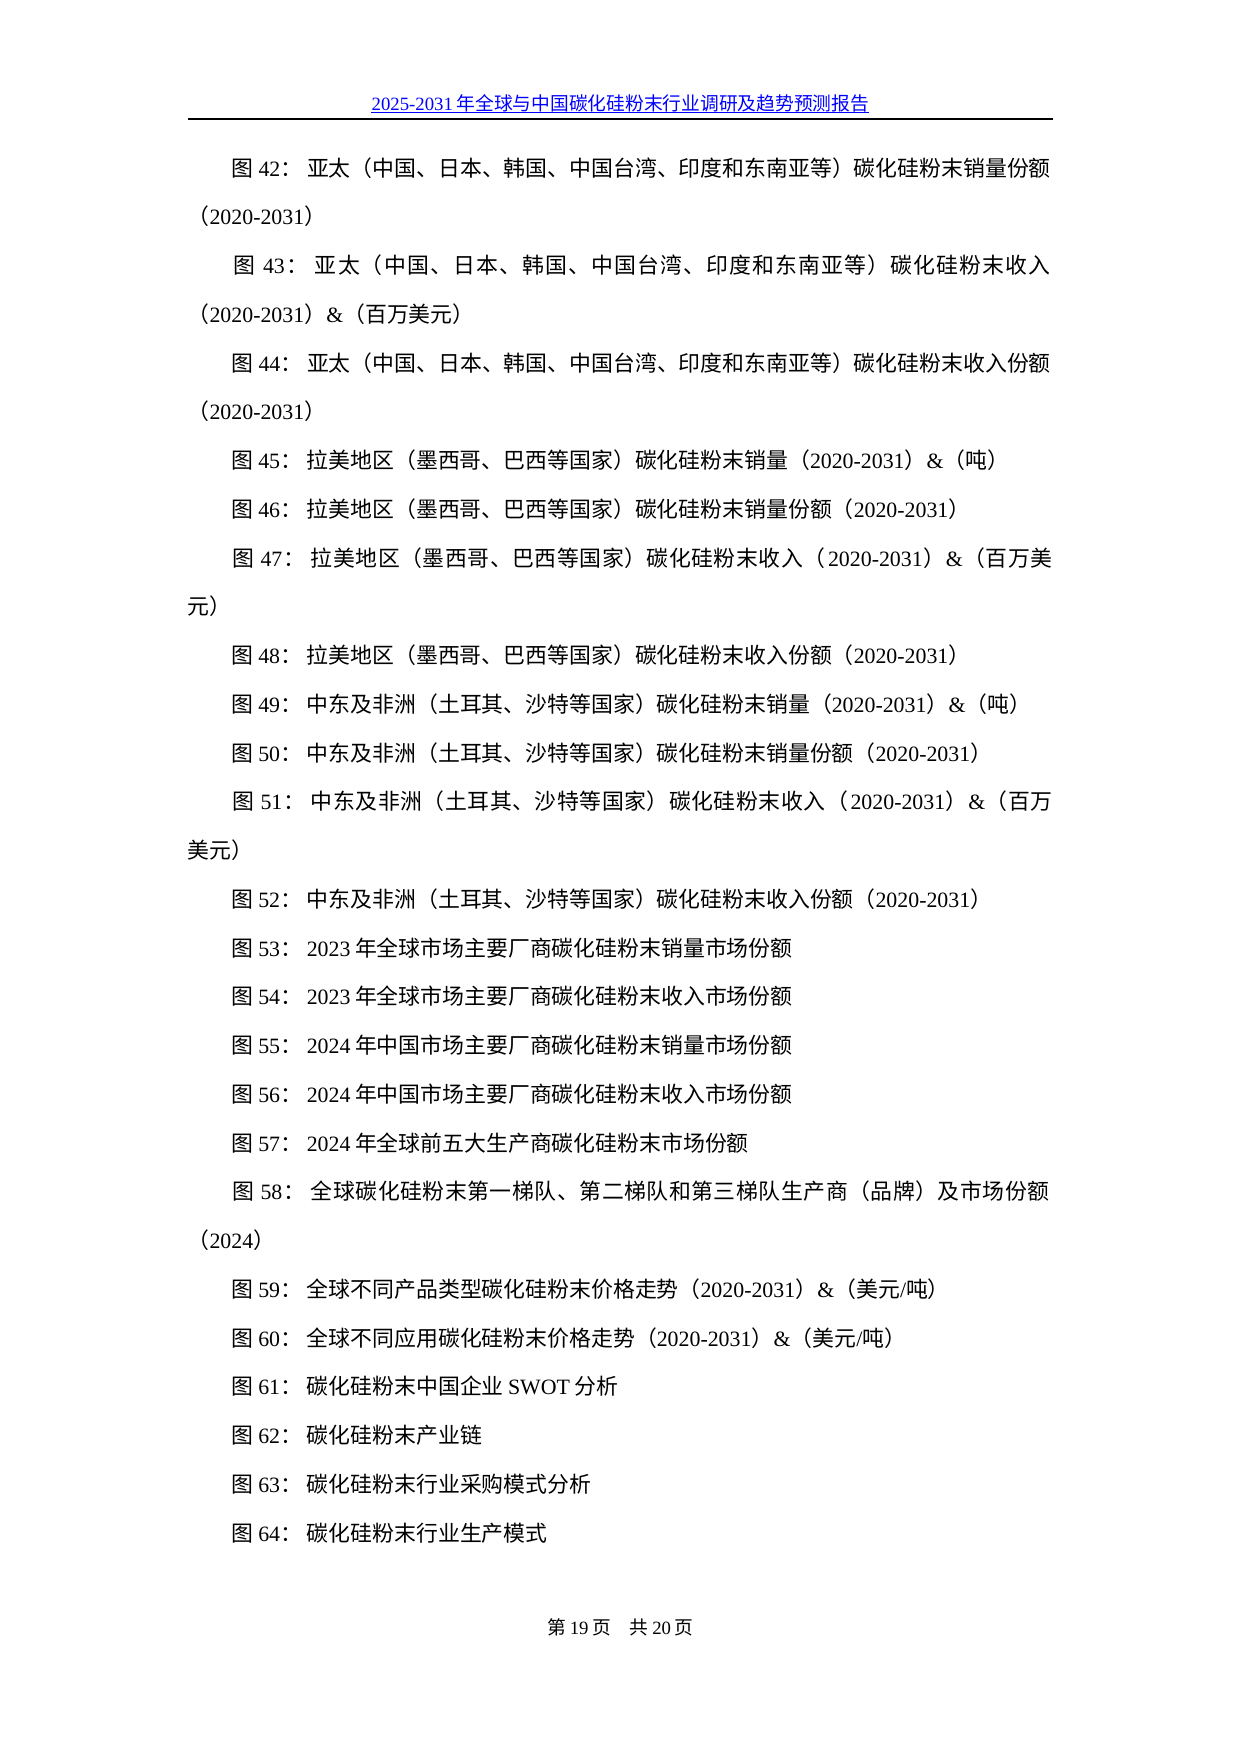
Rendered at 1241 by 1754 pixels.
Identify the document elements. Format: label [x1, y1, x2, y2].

text [187, 150, 1053, 1548]
